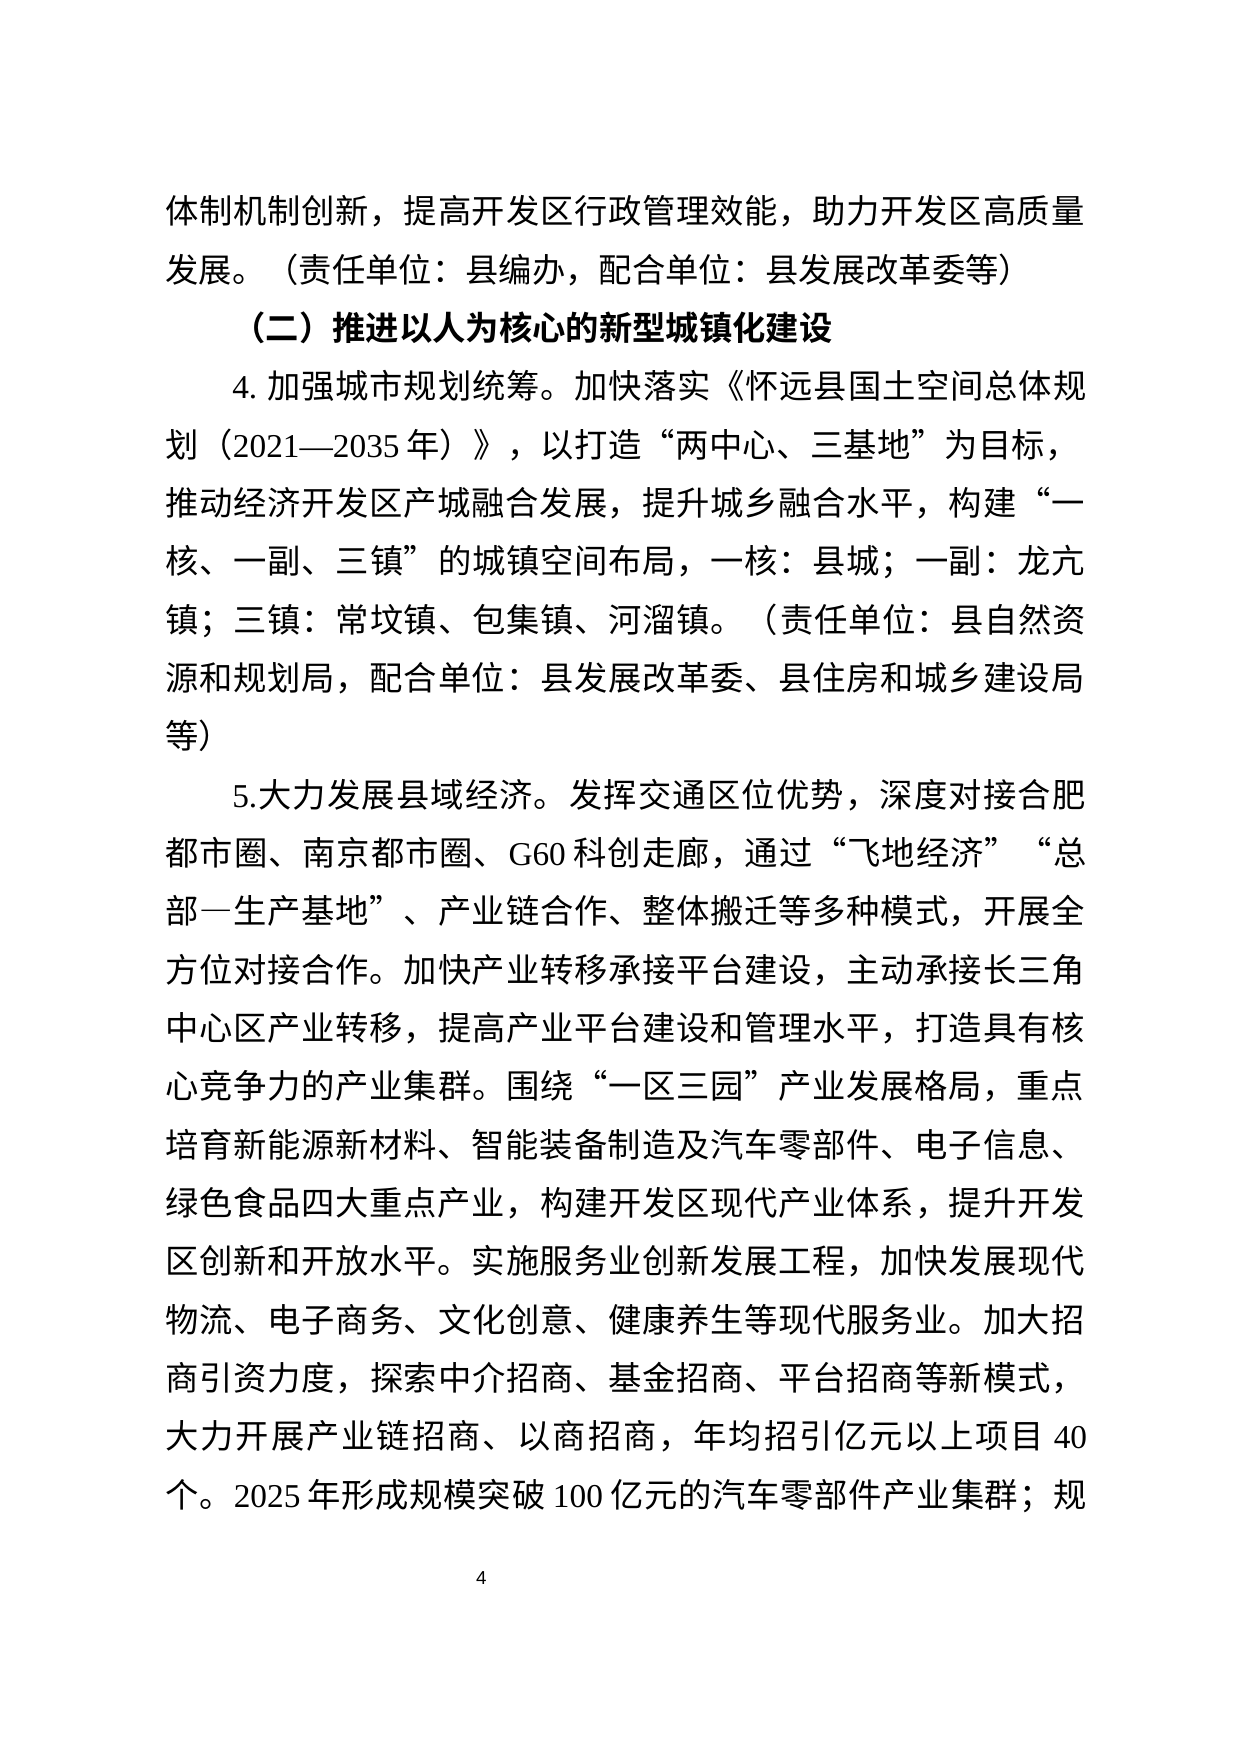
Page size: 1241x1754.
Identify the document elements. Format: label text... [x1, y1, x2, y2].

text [165, 761, 1087, 1519]
text 4. 加强城市规划统筹。加快落实《怀远县国土空间总体规划（2021—2035年）》，以打造“两中心、三基地”为目标， 推动经济开发区产城融合发展，提升城乡融合水平，构建“一核、一副、三镇”的城镇空间布局，一核：县城；一副：龙亢镇；三镇：常坟镇、包集镇、河溜镇。（责任单位：县自然资源和规划局，配合单位：县发展改革委、县住房和城乡建设局等） [165, 352, 1087, 761]
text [165, 177, 1087, 294]
text （二）推进以人为核心的新型城镇化建设 [165, 294, 1087, 352]
